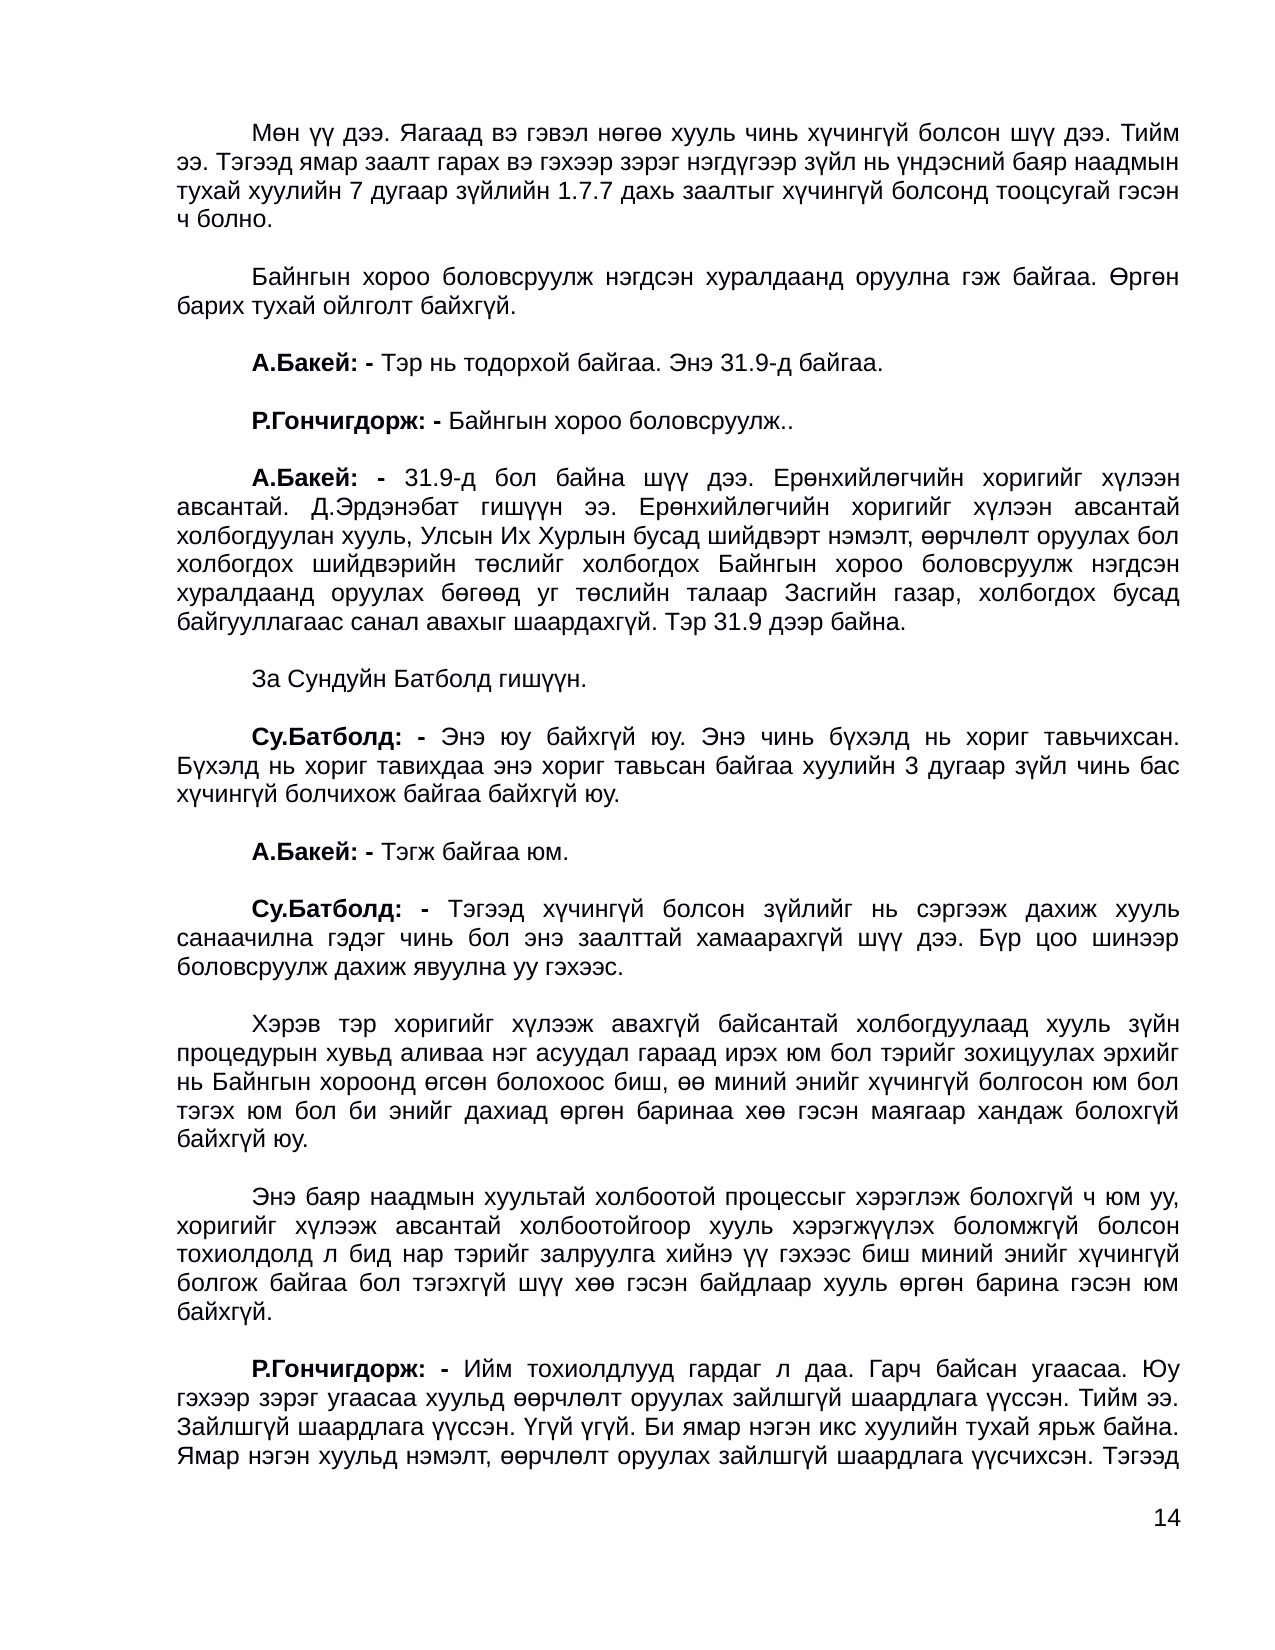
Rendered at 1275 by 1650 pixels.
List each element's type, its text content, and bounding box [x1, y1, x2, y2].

text А.Бакей: - Тэр нь тодорхой байгаа. Энэ 31.9-д байгаа. [176, 348, 1181, 377]
text Р.Гончигдорж: - Байнгын хороо боловсруулж.. [176, 406, 1181, 434]
text Су.Батболд: - Энэ юу байхгүй юу. Энэ чинь бүхэлд нь хориг тавьчихсан. Бүхэлд нь хориг тавихдаа энэ хориг тавьсан байгаа хуулийн 3 дугаар зүйл чинь бас хүчингүй болчихож байгаа байхгүй юу. [176, 722, 1181, 808]
text Мөн үү дээ. Яагаад вэ гэвэл нөгөө хууль чинь хүчингүй болсон шүү дээ. Тийм ээ. Тэгээд ямар заалт гарах вэ гэхээр зэрэг нэгдүгээр зүйл нь үндэсний баяр наадмын тухай хуулийн 7 дугаар зүйлийн 1.7.7 дахь заалтыг хүчингүй болсонд тооцсугай гэсэн ч болно. [176, 118, 1181, 233]
text За Сундуйн Батболд гишүүн. [176, 664, 1181, 693]
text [176, 1354, 1181, 1469]
text Энэ баяр наадмын хуультай холбоотой процессыг хэрэглэж болохгүй ч юм уу, хоригийг хүлээж авсантай холбоотойгоор хууль хэрэгжүүлэх боломжгүй болсон тохиолдолд л бид нар тэрийг залруулга хийнэ үү гэхээс биш миний энийг хүчингүй болгож байгаа бол тэгэхгүй шүү хөө гэсэн байдлаар хууль өргөн барина гэсэн юм байхгүй. [176, 1182, 1181, 1326]
text А.Бакей: - Тэгж байгаа юм. [176, 837, 1181, 866]
text Байнгын хороо боловсруулж нэгдсэн хуралдаанд оруулна гэж байгаа. Өргөн барих тухай ойлголт байхгүй. [176, 262, 1181, 319]
text Хэрэв тэр хоригийг хүлээж авахгүй байсантай холбогдуулаад хууль зүйн процедурын хувьд аливаа нэг асуудал гараад ирэх юм бол тэрийг зохицуулах эрхийг нь Байнгын хороонд өгсөн болохоос биш, өө миний энийг хүчингүй болгосон юм бол тэгэх юм бол би энийг дахиад өргөн баринаа хөө гэсэн маягаар хандаж болохгүй байхгүй юу. [176, 1009, 1181, 1153]
text А.Бакей: - 31.9-д бол байна шүү дээ. Ерөнхийлөгчийн хоригийг хүлээн авсантай. Д.Эрдэнэбат гишүүн ээ. Ерөнхийлөгчийн хоригийг хүлээн авсантай холбогдуулан хууль, Улсын Их Хурлын бусад шийдвэрт нэмэлт, өөрчлөлт оруулах бол холбогдох шийдвэрийн төслийг холбогдох Байнгын хороо боловсруулж нэгдсэн хуралдаанд оруулах бөгөөд уг төслийн талаар Засгийн газар, холбогдох бусад байгууллагаас санал авахыг шаардахгүй. Тэр 31.9 дээр байна. [176, 463, 1181, 636]
text Су.Батболд: - Тэгээд хүчингүй болсон зүйлийг нь сэргээж дахиж хууль санаачилна гэдэг чинь бол энэ заалттай хамаарахгүй шүү дээ. Бүр цоо шинээр боловсруулж дахиж явуулна уу гэхээс. [176, 894, 1181, 981]
